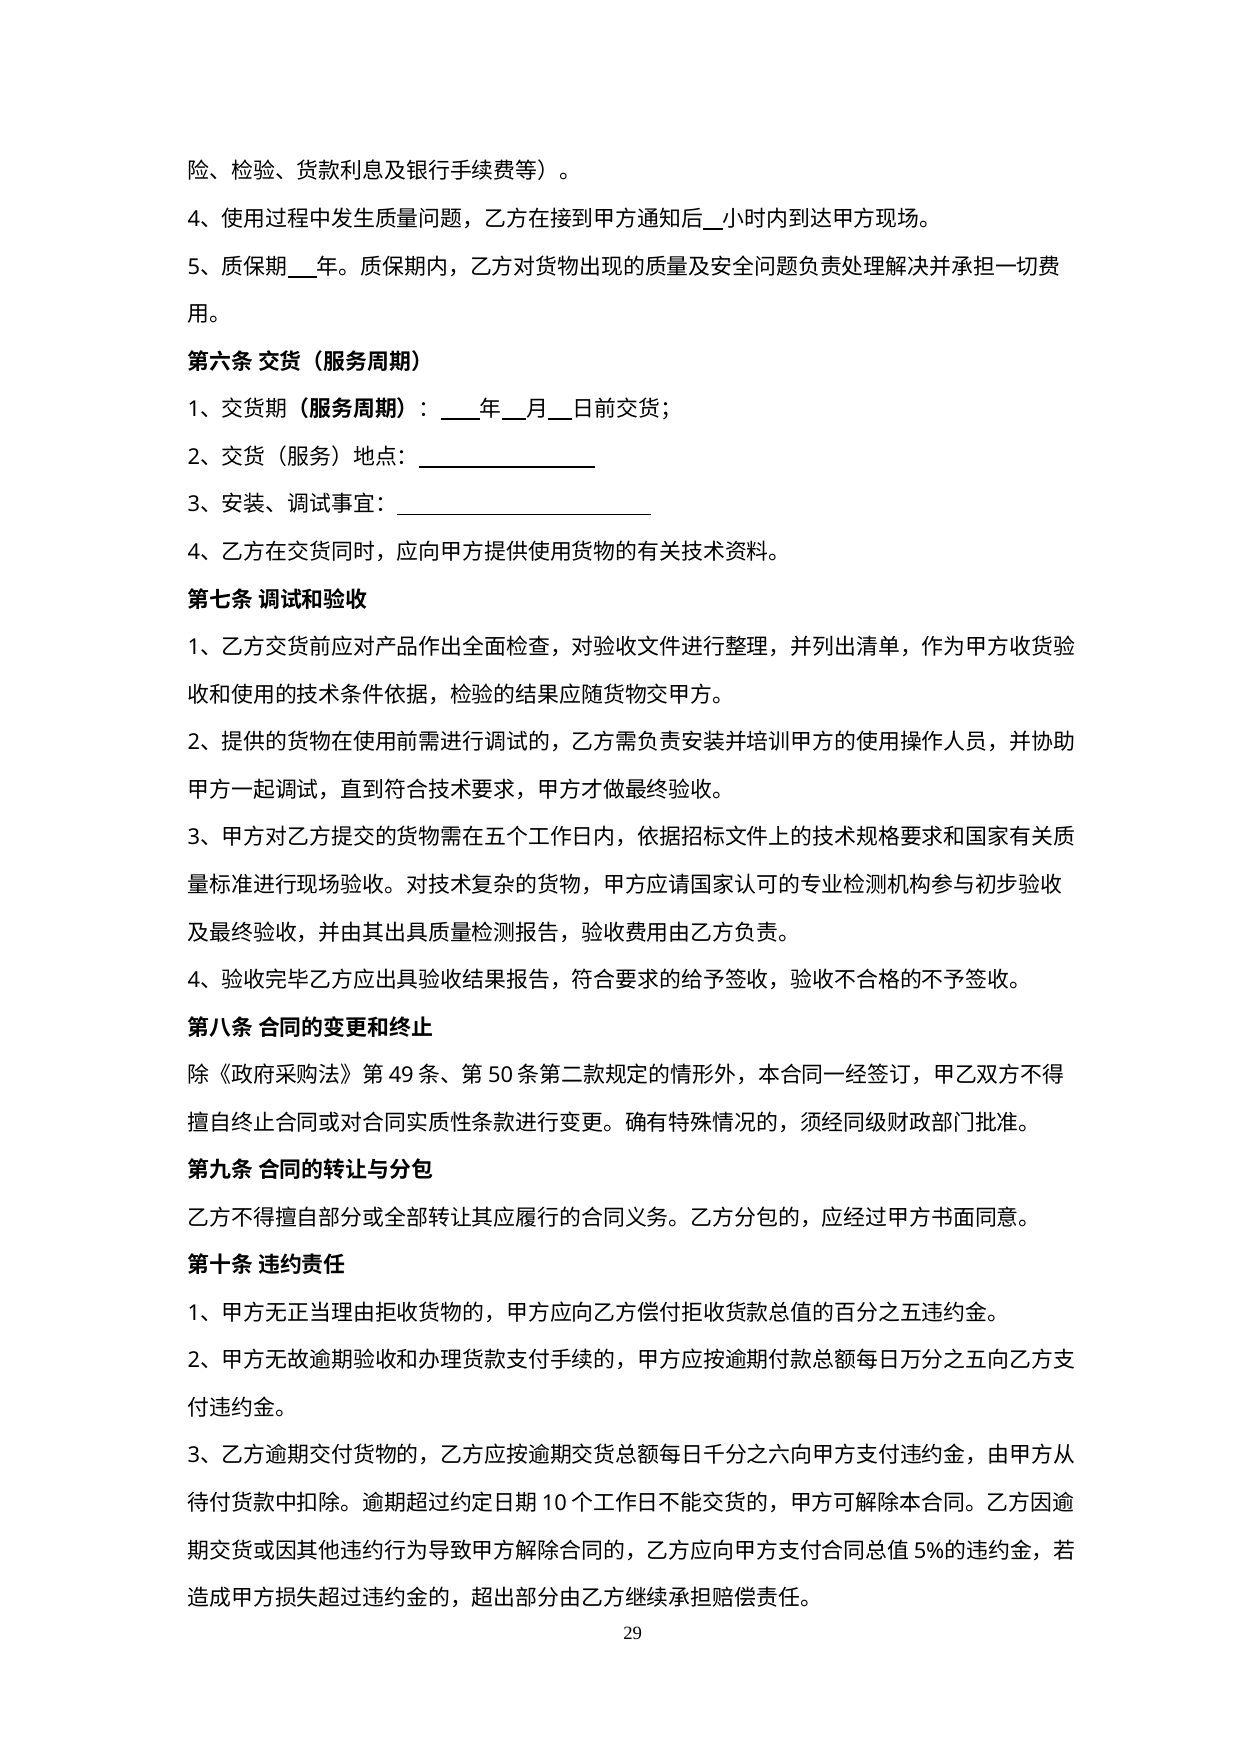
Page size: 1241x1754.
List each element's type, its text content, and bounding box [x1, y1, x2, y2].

text 2、提供的货物在使用前需进行调试的，乙方需负责安装并培训甲方的使用操作人员，并协助甲方一起调试，直到符合技术要求，甲方才做最终验收。 [187, 724, 1078, 803]
text 第六条 交货（服务周期） [187, 344, 1078, 375]
text 乙方不得擅自部分或全部转让其应履行的合同义务。乙方分包的，应经过甲方书面同意。 [187, 1200, 1078, 1231]
text 2、甲方无故逾期验收和办理货款支付手续的，甲方应按逾期付款总额每日万分之五向乙方支付违约金。 [187, 1342, 1078, 1422]
text 1、交货期（服务周期）： 年 月 日前交货； [187, 391, 1078, 423]
text 4、使用过程中发生质量问题，乙方在接到甲方通知后 小时内到达甲方现场。 [187, 201, 1078, 233]
text 3、安装、调试事宜： [187, 486, 1078, 518]
text 1、乙方交货前应对产品作出全面检查，对验收文件进行整理，并列出清单，作为甲方收货验收和使用的技术条件依据，检验的结果应随货物交甲方。 [187, 629, 1078, 708]
text 4、验收完毕乙方应出具验收结果报告，符合要求的给予签收，验收不合格的不予签收。 [187, 962, 1078, 994]
text 1、甲方无正当理由拒收货物的，甲方应向乙方偿付拒收货款总值的百分之五违约金。 [187, 1295, 1078, 1326]
text 第七条 调试和验收 [187, 582, 1078, 613]
text 2、交货（服务）地点： [187, 439, 1078, 471]
text 4、乙方在交货同时，应向甲方提供使用货物的有关技术资料。 [187, 534, 1078, 566]
text 除《政府采购法》第49条、第50条第二款规定的情形外，本合同一经签订，甲乙双方不得擅自终止合同或对合同实质性条款进行变更。确有特殊情况的，须经同级财政部门批准。 [187, 1057, 1078, 1136]
text 5、质保期 年。质保期内，乙方对货物出现的质量及安全问题负责处理解决并承担一切费用。 [187, 249, 1078, 328]
text 第十条 违约责任 [187, 1247, 1078, 1279]
text 3、甲方对乙方提交的货物需在五个工作日内，依据招标文件上的技术规格要求和国家有关质量标准进行现场验收。对技术复杂的货物，甲方应请国家认可的专业检测机构参与初步验收及最终验收，并由其出具质量检测报告，验收费用由乙方负责。 [187, 819, 1078, 946]
text 第八条 合同的变更和终止 [187, 1009, 1078, 1041]
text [187, 153, 1078, 185]
text 第九条 合同的转让与分包 [187, 1152, 1078, 1184]
text 3、乙方逾期交付货物的，乙方应按逾期交货总额每日千分之六向甲方支付违约金，由甲方从待付货款中扣除。逾期超过约定日期10个工作日不能交货的，甲方可解除本合同。乙方因逾期交货或因其他违约行为导致甲方解除合同的，乙方应向甲方支付合同总值5%的违约金，若造成甲方损失超过违约金的，超出部分由乙方继续承担赔偿责任。 [187, 1437, 1078, 1612]
